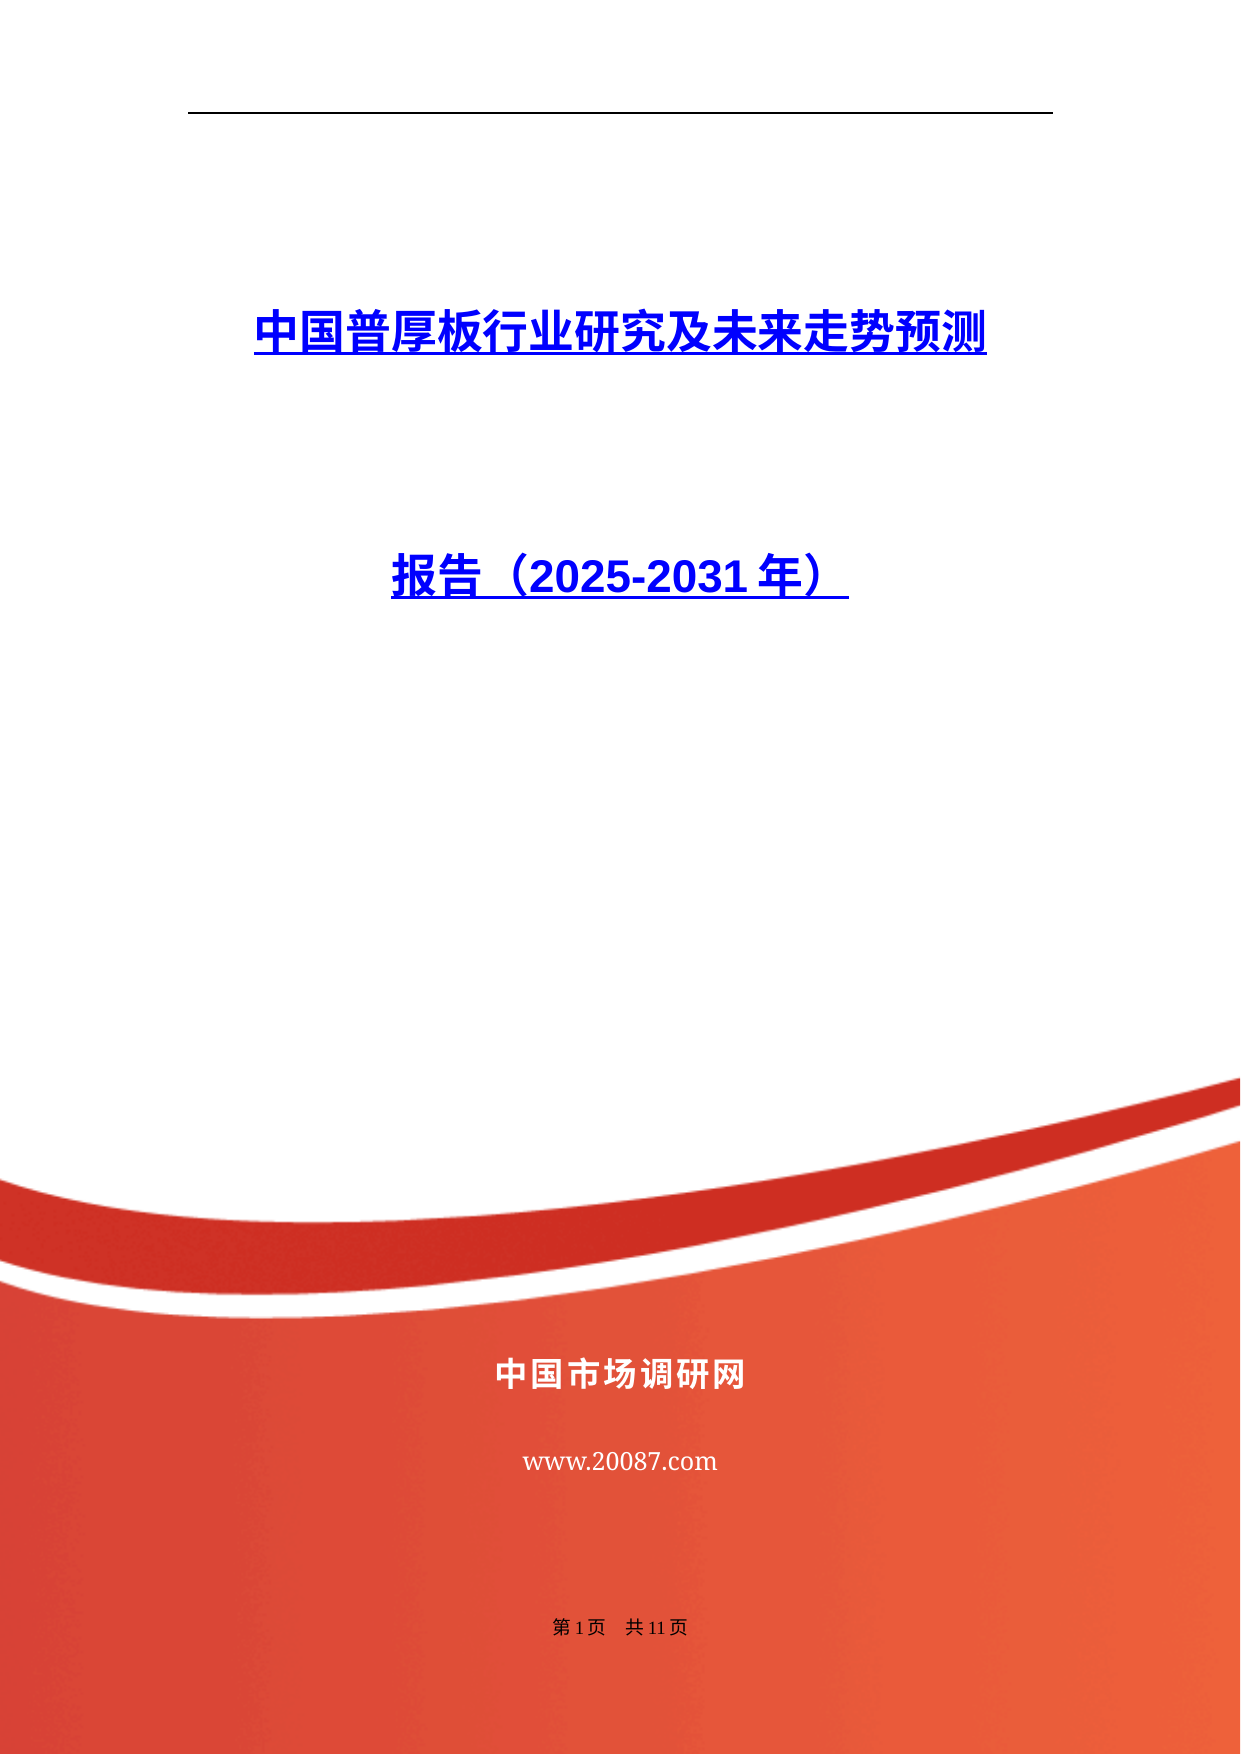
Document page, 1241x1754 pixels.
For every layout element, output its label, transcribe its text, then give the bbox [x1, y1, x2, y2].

subtitle 中国市场调研网 [187, 1339, 1053, 1404]
picture [0, 1006, 1241, 1754]
text www.20087.com [187, 1428, 1053, 1493]
table_header 中国普厚板行业研究及未来走势预测报告（2025-2031年） [188, 207, 1053, 773]
